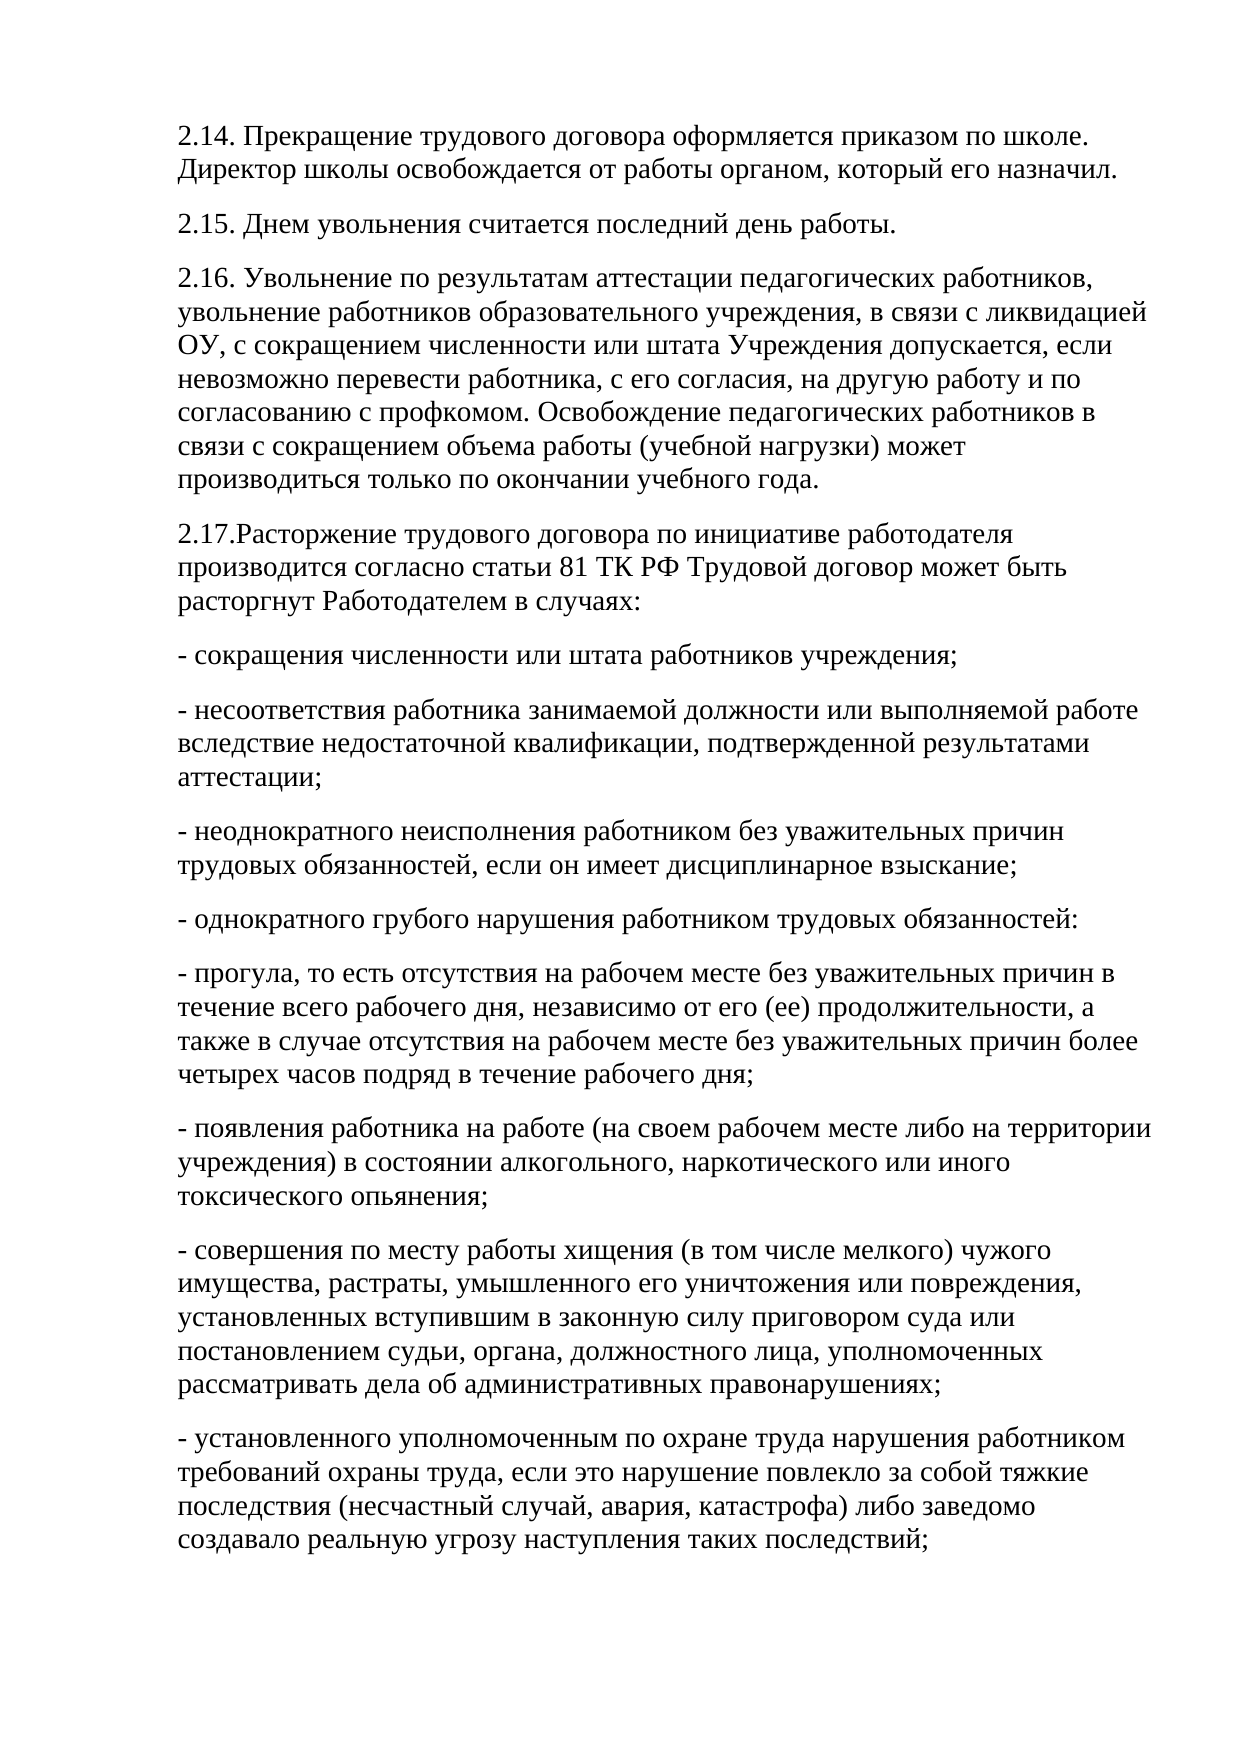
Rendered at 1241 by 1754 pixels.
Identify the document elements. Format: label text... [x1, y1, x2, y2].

text - прогула, то есть отсутствия на рабочем месте без уважительных причин в течение всего рабочего дня, независимо от его (ее) продолжительности, а также в случае отсутствия на рабочем месте без уважительных причин более четырех часов подряд в течение рабочего дня; [177, 956, 1152, 1090]
text 2.15. Днем увольнения считается последний день работы. [177, 206, 1152, 239]
text - совершения по месту работы хищения (в том числе мелкого) чужого имущества, растраты, умышленного его уничтожения или повреждения, установленных вступившим в законную силу приговором суда или постановлением судьи, органа, должностного лица, уполномоченных рассматривать дела об административных правонарушениях; [177, 1232, 1152, 1400]
text - несоответствия работника занимаемой должности или выполняемой работе вследствие недостаточной квалификации, подтвержденной результатами аттестации; [177, 692, 1152, 792]
text 2.14. Прекращение трудового договора оформляется приказом по школе. Директор школы освобождается от работы органом, который его назначил. [177, 118, 1152, 185]
text 2.17.Расторжение трудового договора по инициативе работодателя производится согласно статьи 81 ТК РФ Трудовой договор может быть расторгнут Работодателем в случаях: [177, 516, 1152, 617]
text - сокращения численности или штата работников учреждения; [177, 637, 1152, 671]
text - неоднократного неисполнения работником без уважительных причин трудовых обязанностей, если он имеет дисциплинарное взыскание; [177, 813, 1152, 880]
text - установленного уполномоченным по охране труда нарушения работником требований охраны труда, если это нарушение повлекло за собой тяжкие последствия (несчастный случай, авария, катастрофа) либо заведомо создавало реальную угрозу наступления таких последствий; [177, 1421, 1152, 1555]
text - появления работника на работе (на своем рабочем месте либо на территории учреждения) в состоянии алкогольного, наркотического или иного токсического опьянения; [177, 1111, 1152, 1211]
text - однократного грубого нарушения работником трудовых обязанностей: [177, 901, 1152, 935]
text 2.16. Увольнение по результатам аттестации педагогических работников, увольнение работников образовательного учреждения, в связи с ликвидацией ОУ, с сокращением численности или штата Учреждения допускается, если невозможно перевести работника, с его согласия, на другую работу и по согласованию с профкомом. Освобождение педагогических работников в связи с сокращением объема работы (учебной нагрузки) может производиться только по окончании учебного года. [177, 260, 1152, 495]
